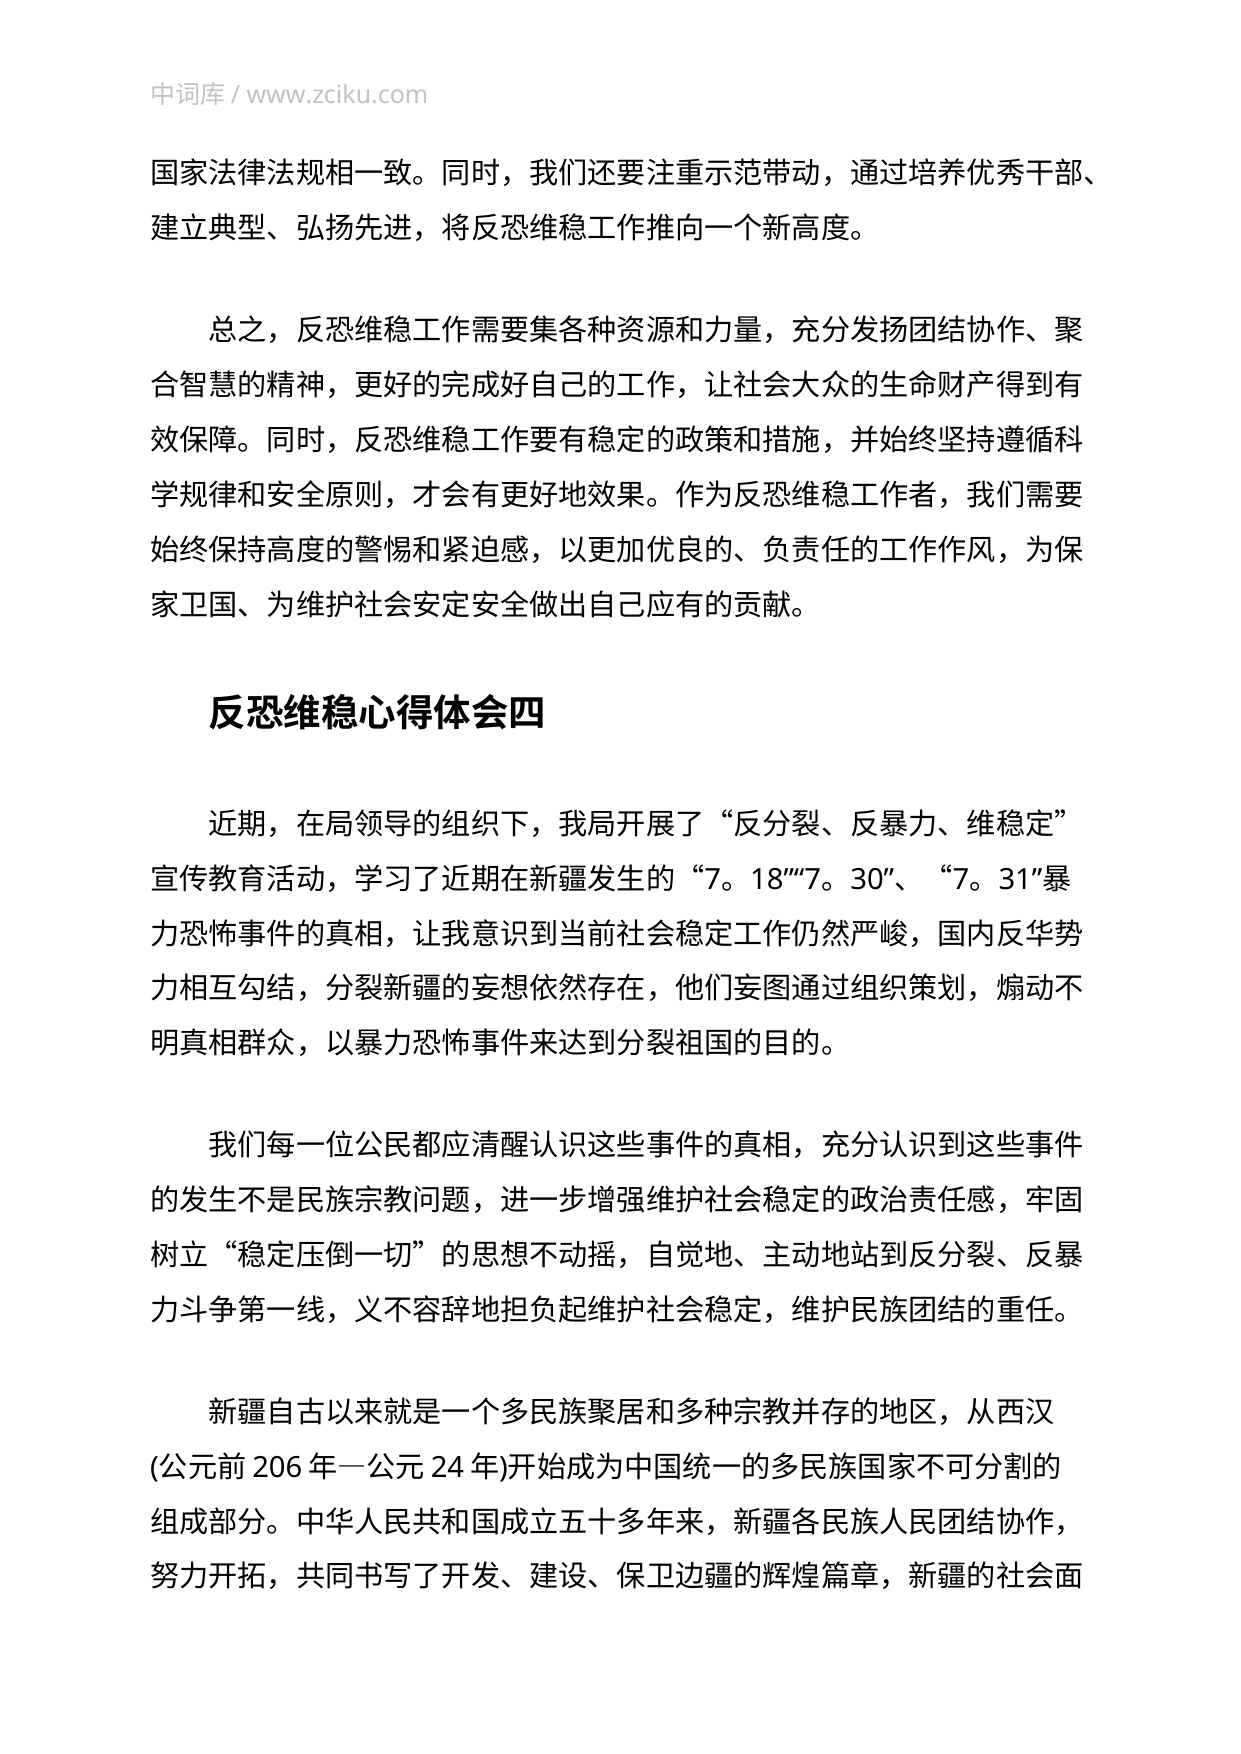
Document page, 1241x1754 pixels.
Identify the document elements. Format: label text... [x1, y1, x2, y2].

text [150, 1388, 1090, 1595]
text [150, 150, 1090, 247]
text 总之，反恐维稳工作需要集各种资源和力量，充分发扬团结协作、聚合智慧的精神，更好的完成好自己的工作，让社会大众的生命财产得到有效保障。同时，反恐维稳工作要有稳定的政策和措施，并始终坚持遵循科学规律和安全原则，才会有更好地效果。作为反恐维稳工作者，我们需要始终保持高度的警惕和紧迫感，以更加优良的、负责任的工作作风，为保家卫国、为维护社会安定安全做出自己应有的贡献。 [150, 307, 1090, 623]
text 反恐维稳心得体会四 [150, 683, 1090, 737]
text 近期，在局领导的组织下，我局开展了“反分裂、反暴力、维稳定”宣传教育活动，学习了近期在新疆发生的“7。18”“7。30”、“7。31”暴力恐怖事件的真相，让我意识到当前社会稳定工作仍然严峻，国内反华势力相互勾结，分裂新疆的妄想依然存在，他们妄图通过组织策划，煽动不明真相群众，以暴力恐怖事件来达到分裂祖国的目的。 [150, 800, 1090, 1062]
text 我们每一位公民都应清醒认识这些事件的真相，充分认识到这些事件的发生不是民族宗教问题，进一步增强维护社会稳定的政治责任感，牢固树立“稳定压倒一切”的思想不动摇，自觉地、主动地站到反分裂、反暴力斗争第一线，义不容辞地担负起维护社会稳定，维护民族团结的重任。 [150, 1122, 1090, 1329]
